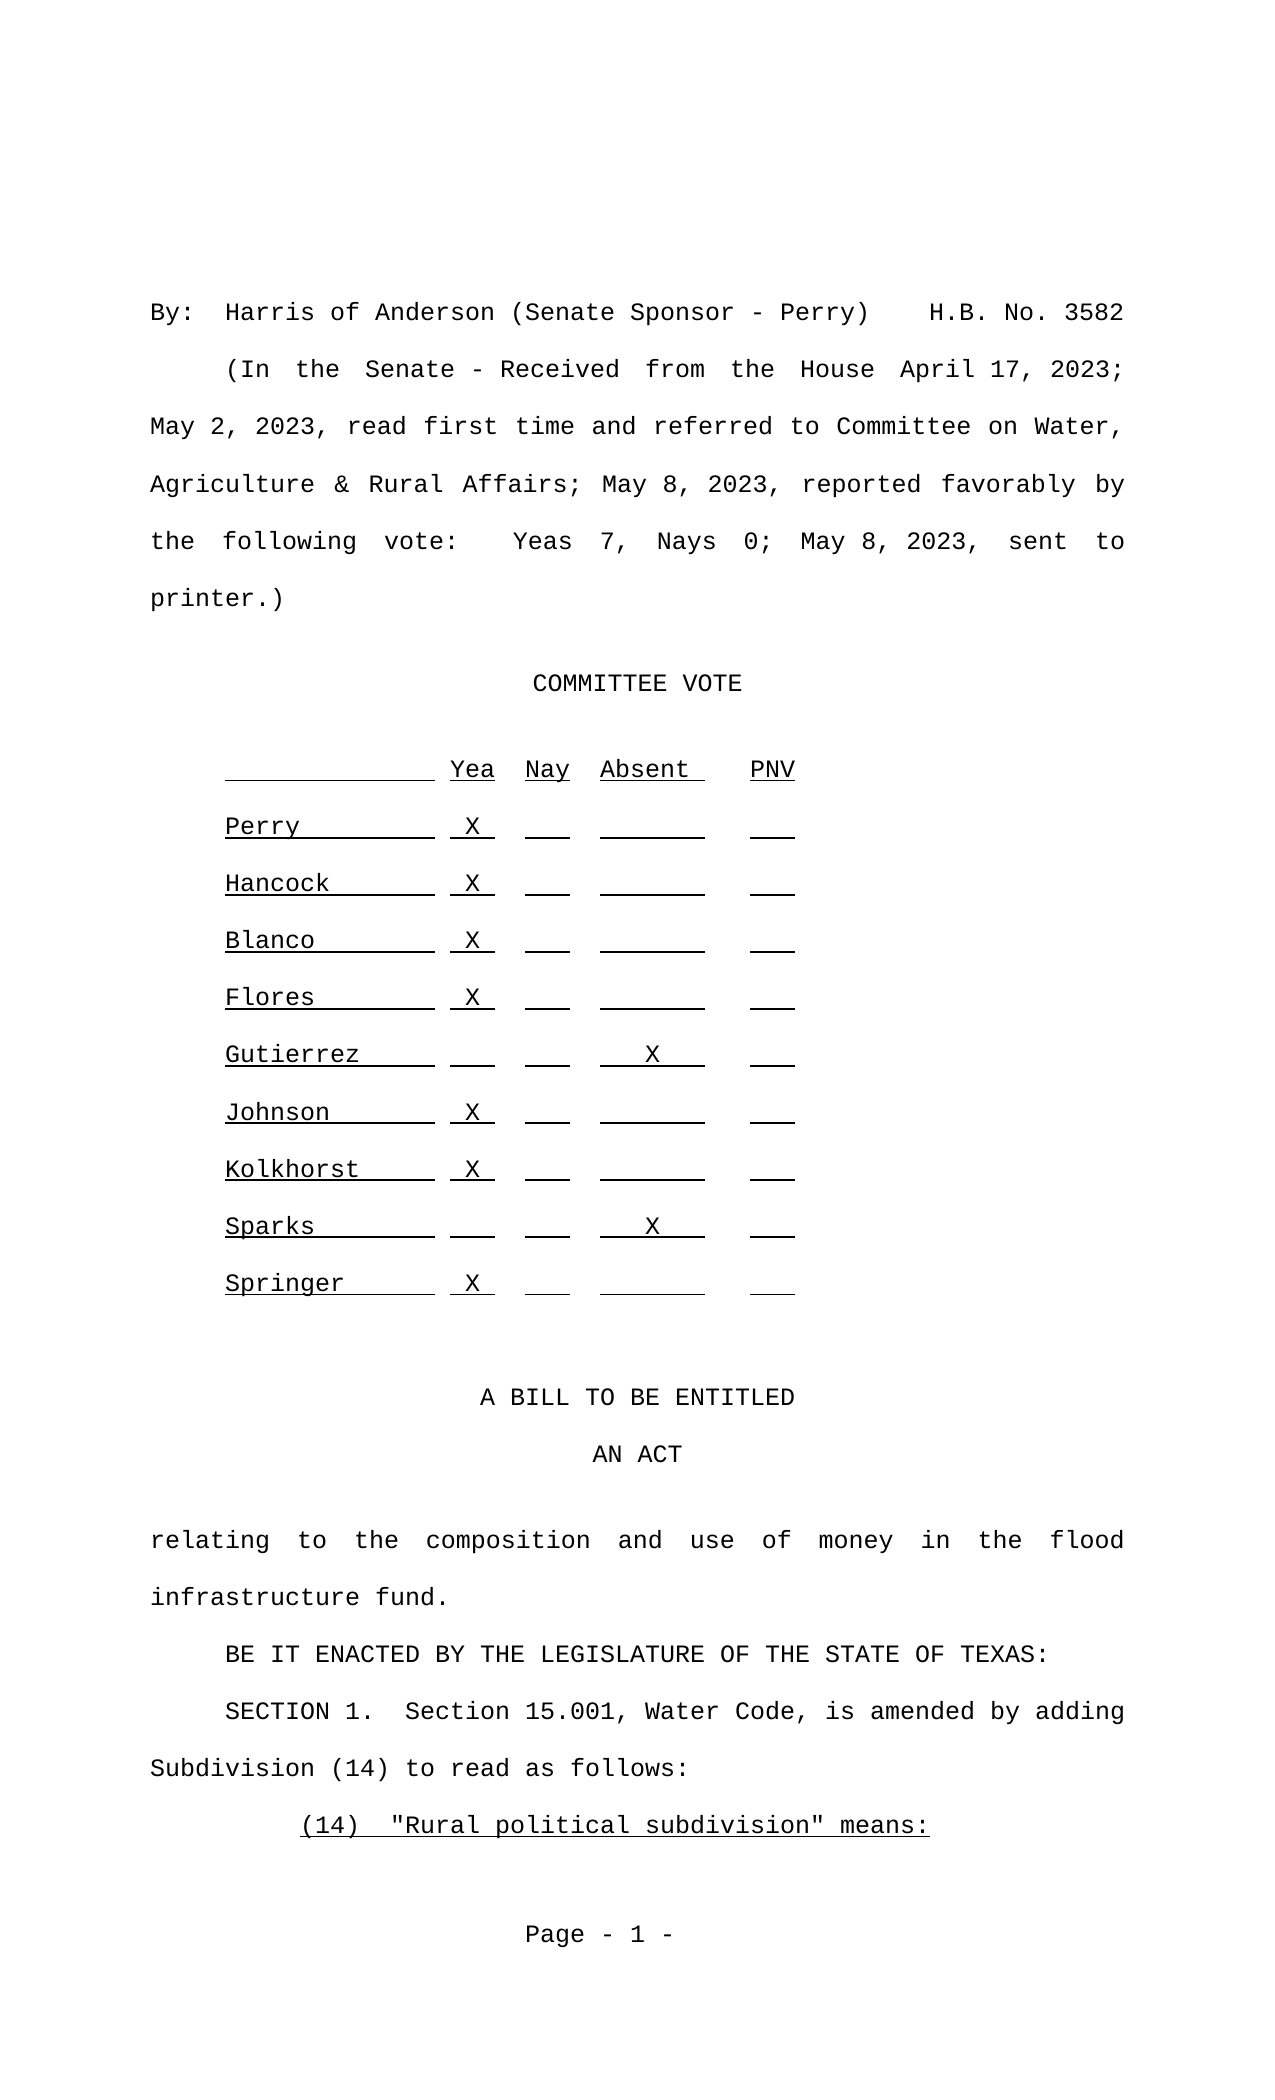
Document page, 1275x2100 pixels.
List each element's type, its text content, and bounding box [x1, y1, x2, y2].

text Blanco X [150, 928, 975, 956]
text Perry X [150, 813, 975, 842]
text (In the Senate - Received from the House April 17, 2023; May 2, 2023, read first time and referred to Committee on Water, Agriculture & Rural Affairs; May 8, 2023, reported favorably by the following vote: Yeas 7, Nays 0; May 8, 2023, sent to printer.) [150, 357, 1125, 614]
text (14) "Rural political subdivision" means: [150, 1812, 1125, 1841]
text Sparks X [150, 1213, 975, 1242]
text Springer X [150, 1270, 975, 1299]
text Gutierrez X [150, 1042, 975, 1070]
text Hancock X [150, 871, 975, 899]
text A BILL TO BE ENTITLED [150, 1384, 1125, 1413]
text BE IT ENACTED BY THE LEGISLATURE OF THE STATE OF TEXAS: [150, 1641, 1125, 1670]
text SECTION 1. Section 15.001, Water Code, is amended by adding Subdivision (14) to read as follows: [150, 1698, 1125, 1784]
text relating to the composition and use of money in the flood infrastructure fund. [150, 1527, 1125, 1613]
text COMMITTEE VOTE [150, 671, 1125, 699]
text Yea Nay Absent PNV [150, 756, 975, 785]
text Kolkhorst X [150, 1156, 975, 1184]
text Johnson X [150, 1099, 975, 1127]
text AN ACT [150, 1441, 1125, 1470]
text Flores X [150, 985, 975, 1013]
text By: Harris of Anderson (Senate Sponsor - Perry) H.B. No. 3582 [150, 300, 1125, 328]
